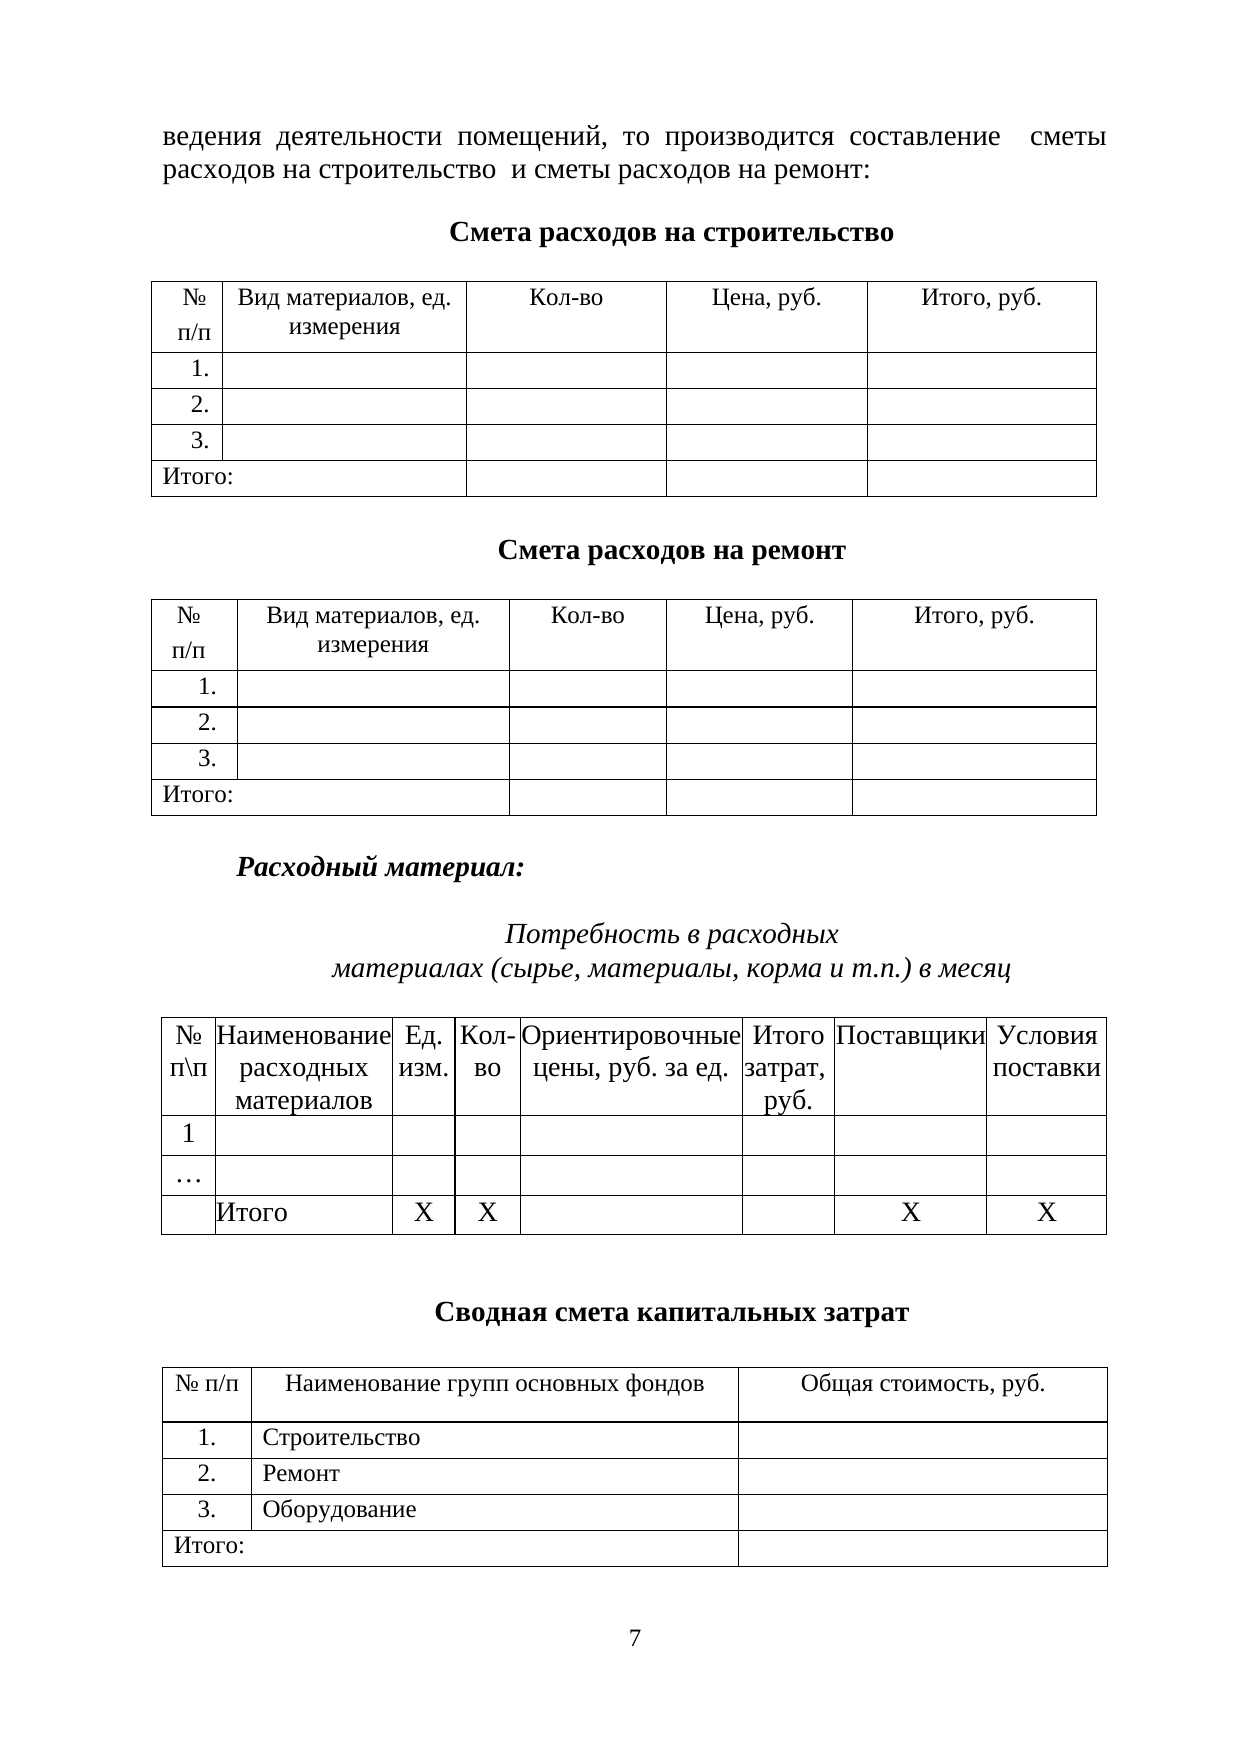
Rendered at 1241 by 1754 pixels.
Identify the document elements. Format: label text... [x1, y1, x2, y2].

table_cell [853, 671, 1096, 706]
table_cell [521, 1196, 742, 1234]
table_cell [667, 708, 852, 742]
table_header № п\п [162, 1018, 215, 1115]
table_cell [868, 353, 1096, 388]
table_header Условия поставки [987, 1018, 1106, 1115]
table_cell 1. [152, 353, 222, 388]
table_cell [987, 1116, 1106, 1155]
text Смета расходов на строительство [162, 214, 1107, 247]
table_cell [238, 671, 509, 706]
table_header Общая стоимость, руб. [739, 1368, 1107, 1421]
table_cell [521, 1156, 742, 1194]
table_cell [667, 461, 867, 496]
table_cell [853, 744, 1096, 778]
table_cell Итого: [152, 461, 466, 496]
table_cell Итого [216, 1196, 392, 1234]
table_cell Ремонт [252, 1459, 738, 1493]
text Расходный материал: [162, 849, 1107, 883]
table_header Цена, руб. [667, 600, 852, 670]
text Потребность в расходных [162, 916, 1107, 950]
table_cell [667, 353, 867, 388]
table_cell [223, 425, 466, 460]
table_cell [739, 1459, 1107, 1493]
table_header Итого, руб. [853, 600, 1096, 670]
table_cell [467, 389, 666, 424]
table_cell [667, 425, 867, 460]
table_cell [667, 780, 852, 814]
table_header № п/п [152, 600, 237, 670]
table_header Наименование расходных материалов [216, 1018, 392, 1115]
text материалах (сырье, материалы, корма и т.п.) в месяц [162, 950, 1107, 983]
table_header Наименование групп основных фондов [252, 1368, 738, 1421]
table_cell [743, 1156, 834, 1194]
table_cell [238, 744, 509, 778]
table_cell [739, 1531, 1107, 1566]
table_cell … [162, 1156, 215, 1194]
table_cell 3. [152, 425, 222, 460]
table_header Кол-во [456, 1018, 520, 1115]
table_cell Х [456, 1196, 520, 1234]
table_cell [393, 1116, 454, 1155]
table_cell [510, 671, 666, 706]
table_cell [510, 744, 666, 778]
text Смета расходов на ремонт [162, 532, 1107, 566]
table_cell [667, 389, 867, 424]
table_cell Х [987, 1196, 1106, 1234]
table_cell [467, 461, 666, 496]
table_cell Х [835, 1196, 986, 1234]
table_header Цена, руб. [667, 282, 867, 352]
table_header Ед. изм. [393, 1018, 454, 1115]
table_cell [456, 1156, 520, 1194]
table_cell Итого: [152, 780, 509, 814]
table_cell [456, 1116, 520, 1155]
table_cell [868, 461, 1096, 496]
table_cell 2. [152, 708, 237, 742]
table_cell [467, 425, 666, 460]
table_cell [868, 389, 1096, 424]
table_cell [393, 1156, 454, 1194]
table_header Итого затрат, руб. [743, 1018, 834, 1115]
table_header Кол-во [467, 282, 666, 352]
table_cell [739, 1495, 1107, 1529]
table_cell [743, 1116, 834, 1155]
table_cell [521, 1116, 742, 1155]
table_cell [835, 1156, 986, 1194]
table_header Вид материалов, ед. измерения [223, 282, 466, 352]
table_header Вид материалов, ед. измерения [238, 600, 509, 670]
table_cell [238, 708, 509, 742]
table_cell [853, 780, 1096, 814]
table_cell [743, 1196, 834, 1234]
table_cell 3. [152, 744, 237, 778]
table_cell 1. [163, 1423, 251, 1457]
table_cell [467, 353, 666, 388]
table_cell [868, 425, 1096, 460]
table_cell 2. [163, 1459, 251, 1493]
table_cell [987, 1156, 1106, 1194]
table_header № п/п [152, 282, 222, 352]
table_cell [510, 708, 666, 742]
table_cell Х [393, 1196, 454, 1234]
table_cell [853, 708, 1096, 742]
table_cell [739, 1423, 1107, 1457]
table_cell [667, 744, 852, 778]
table_cell [667, 671, 852, 706]
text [162, 118, 1107, 185]
table_cell [162, 1196, 215, 1234]
table_cell 1 [162, 1116, 215, 1155]
table_header Кол-во [510, 600, 666, 670]
table_cell [216, 1116, 392, 1155]
table_cell Итого: [163, 1531, 738, 1566]
table_cell 1. [152, 671, 237, 706]
table_cell [835, 1116, 986, 1155]
table_cell Строительство [252, 1423, 738, 1457]
table_header Ориентировочные цены, руб. за ед. [521, 1018, 742, 1115]
table_header № п/п [163, 1368, 251, 1421]
text Сводная смета капитальных затрат [162, 1294, 1107, 1327]
table_cell 2. [152, 389, 222, 424]
table_cell [223, 389, 466, 424]
table_cell [223, 353, 466, 388]
table_cell [510, 780, 666, 814]
table_cell 3. [163, 1495, 251, 1529]
table_cell Оборудование [252, 1495, 738, 1529]
table_cell [216, 1156, 392, 1194]
table_header Поставщики [835, 1018, 986, 1115]
table_header Итого, руб. [868, 282, 1096, 352]
